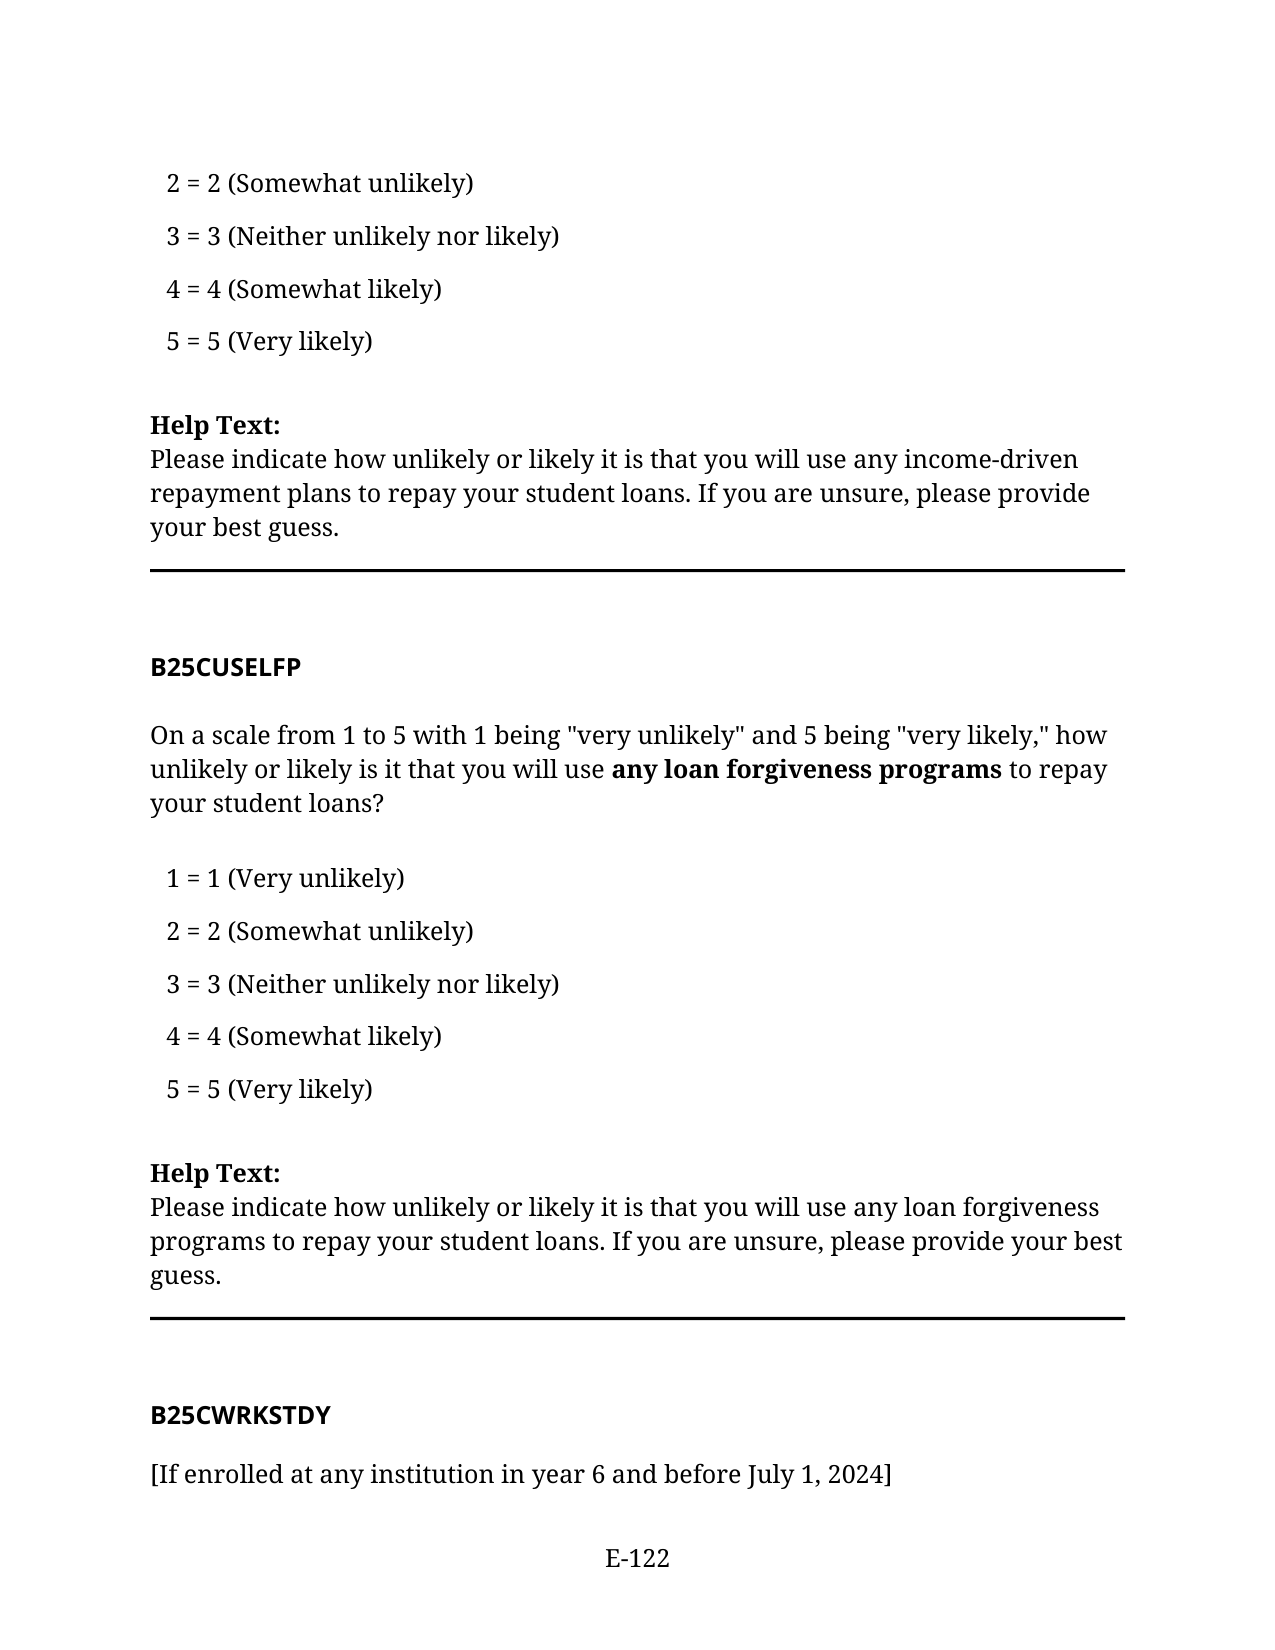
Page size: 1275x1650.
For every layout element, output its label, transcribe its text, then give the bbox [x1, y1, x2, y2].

text Help Text: Please indicate how unlikely or likely it is that you will use any income-driven repayment plans to repay your student loans. If you are unsure, please provide your best guess. [150, 374, 1125, 544]
text B25CUSELFP On a scale from 1 to 5 with 1 being "very unlikely" and 5 being "very likely," how unlikely or likely is it that you will use any loan forgiveness programs to repay your student loans? [150, 616, 1125, 820]
text Help Text: Please indicate how unlikely or likely it is that you will use any loan forgiveness programs to repay your student loans. If you are unsure, please provide your best guess. [150, 1122, 1125, 1292]
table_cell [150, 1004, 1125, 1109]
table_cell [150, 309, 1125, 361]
text [If enrolled at any institution in year 6 and before July 1, 2024] [150, 1457, 1125, 1491]
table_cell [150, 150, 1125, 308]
text B25CWRKSTDY [150, 1363, 1125, 1432]
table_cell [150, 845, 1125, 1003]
